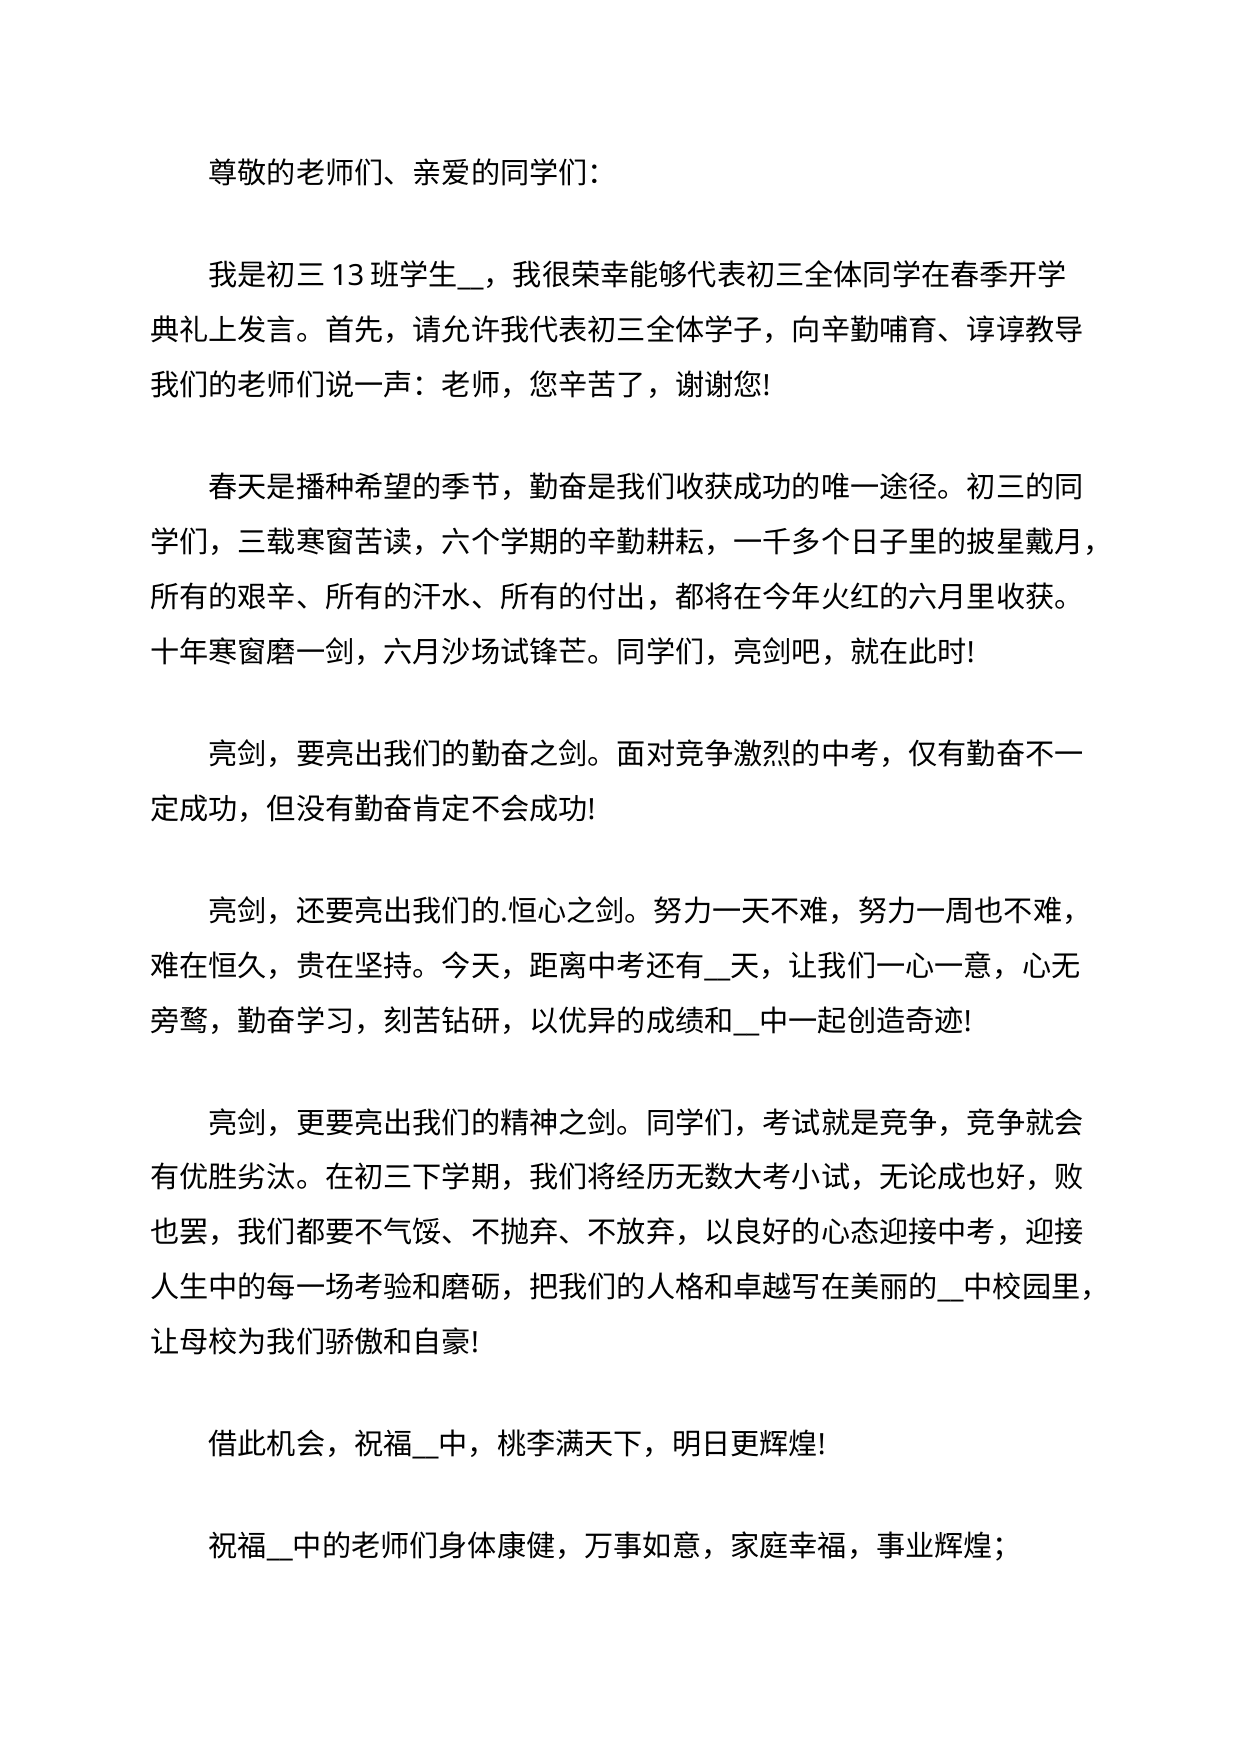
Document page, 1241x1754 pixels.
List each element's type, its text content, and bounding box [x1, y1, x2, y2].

text 我是初三13班学生__，我很荣幸能够代表初三全体同学在春季开学典礼上发言。首先，请允许我代表初三全体学子，向辛勤哺育、谆谆教导我们的老师们说一声：老师，您辛苦了，谢谢您! [150, 252, 1090, 404]
text 春天是播种希望的季节，勤奋是我们收获成功的唯一途径。初三的同学们，三载寒窗苦读，六个学期的辛勤耕耘，一千多个日子里的披星戴月，所有的艰辛、所有的汗水、所有的付出，都将在今年火红的六月里收获。十年寒窗磨一剑，六月沙场试锋芒。同学们，亮剑吧，就在此时! [150, 464, 1090, 671]
text 亮剑，要亮出我们的勤奋之剑。面对竞争激烈的中考，仅有勤奋不一定成功，但没有勤奋肯定不会成功! [150, 730, 1090, 828]
text 借此机会，祝福__中，桃李满天下，明日更辉煌! [150, 1421, 1090, 1463]
text 亮剑，还要亮出我们的.恒心之剑。努力一天不难，努力一周也不难，难在恒久，贵在坚持。今天，距离中考还有__天，让我们一心一意，心无旁鹜，勤奋学习，刻苦钻研，以优异的成绩和__中一起创造奇迹! [150, 887, 1090, 1039]
text 尊敬的老师们、亲爱的同学们： [150, 150, 1090, 192]
text 祝福__中的老师们身体康健，万事如意，家庭幸福，事业辉煌； [150, 1523, 1090, 1565]
text 亮剑，更要亮出我们的精神之剑。同学们，考试就是竞争，竞争就会有优胜劣汰。在初三下学期，我们将经历无数大考小试，无论成也好，败也罢，我们都要不气馁、不抛弃、不放弃，以良好的心态迎接中考，迎接人生中的每一场考验和磨砺，把我们的人格和卓越写在美丽的__中校园里，让母校为我们骄傲和自豪! [150, 1099, 1090, 1361]
